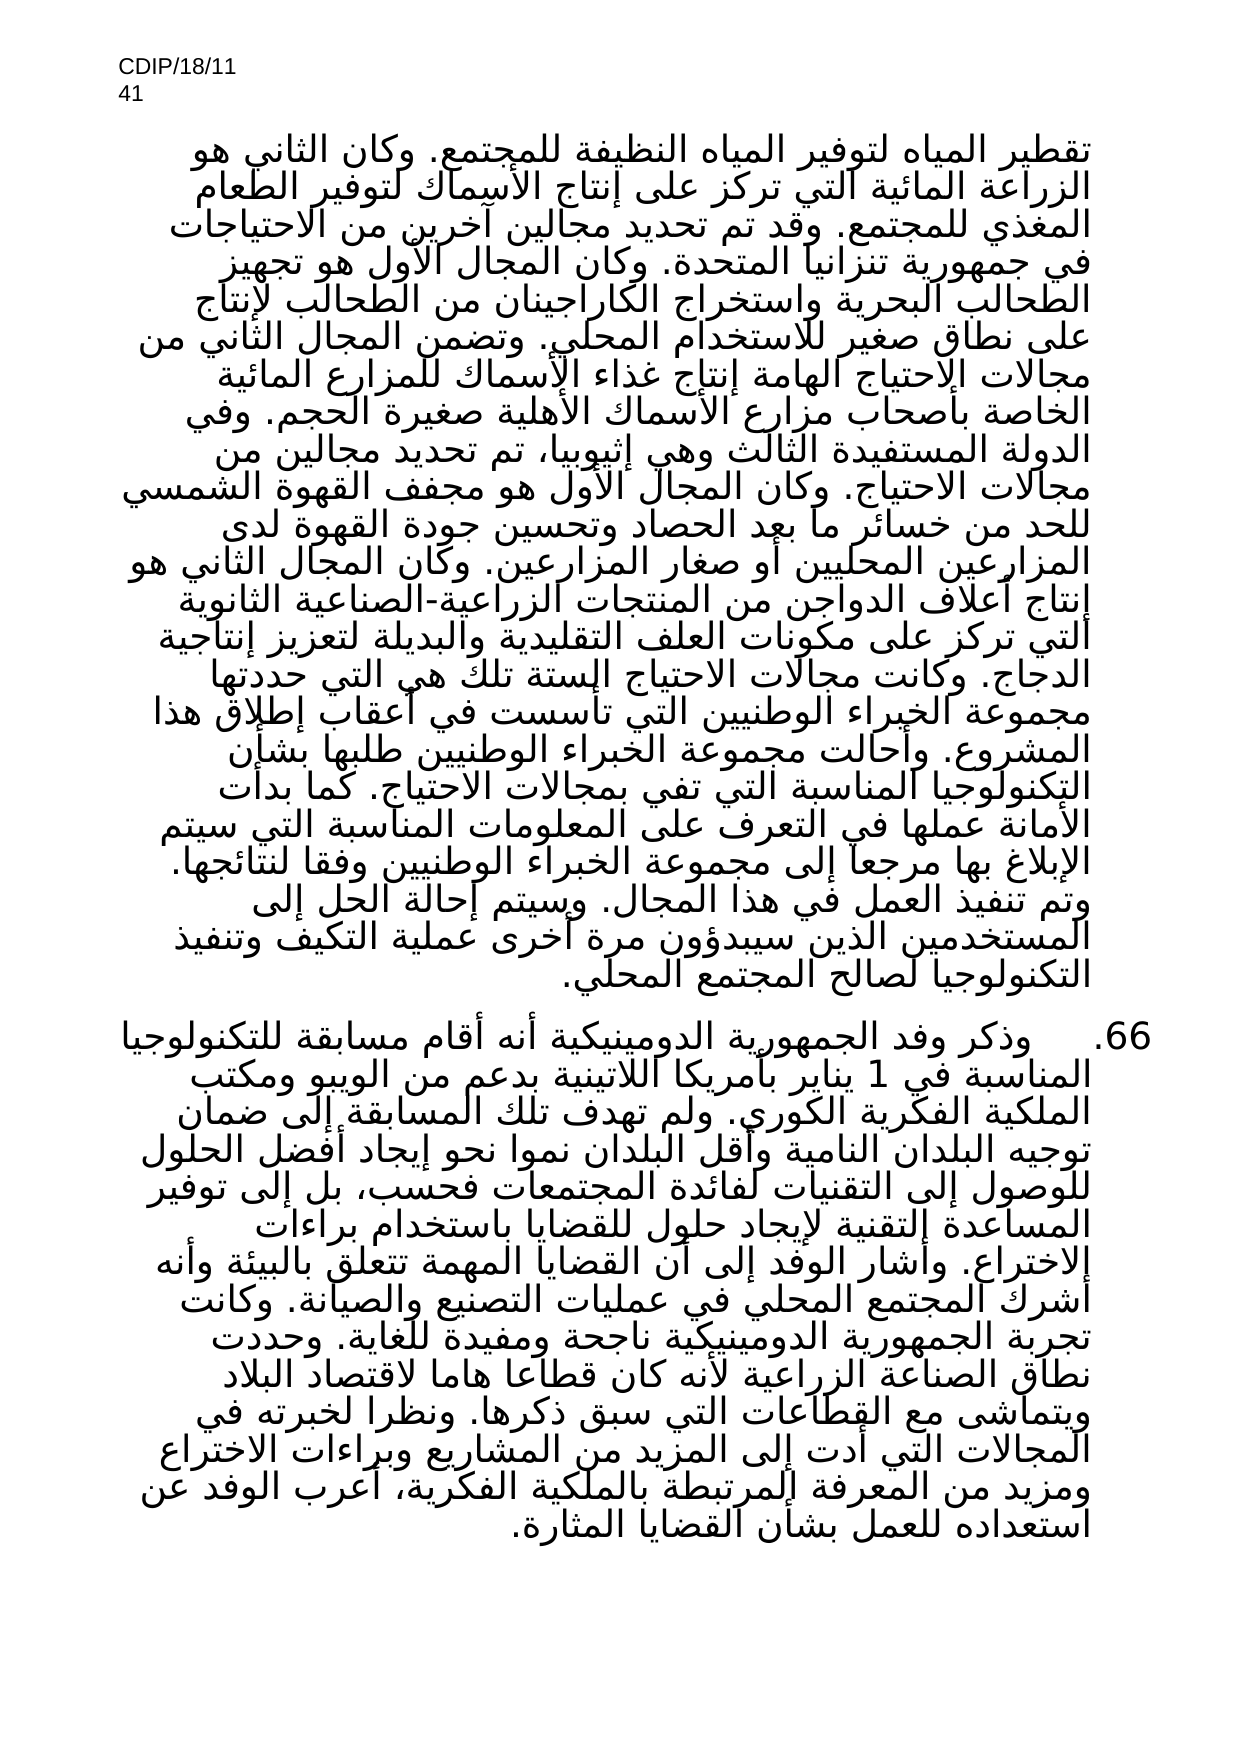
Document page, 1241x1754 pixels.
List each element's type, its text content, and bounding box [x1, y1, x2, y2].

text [118, 132, 1092, 995]
text وذكر وفد الجمهورية الدومينيكية أنه أقام مسابقة للتكنولوجيا المناسبة في 1 يناير بأمريكا اللاتينية بدعم من الويبو ومكتب الملكية الفكرية الكوري. ولم تهدف تلك المسابقة إلى ضمان توجيه البلدان النامية وأقل البلدان نموا نحو إيجاد أفضل الحلول للوصول إلى التقنيات لفائدة المجتمعات فحسب، بل إلى توفير المساعدة التقنية لإيجاد حلول للقضايا باستخدام براءات الاختراع. وأشار الوفد إلى أن القضايا المهمة تتعلق بالبيئة وأنه أشرك المجتمع المحلي في عمليات التصنيع والصيانة. وكانت تجربة الجمهورية الدومينيكية ناجحة ومفيدة للغاية. وحددت نطاق الصناعة الزراعية لأنه كان قطاعا هاما لاقتصاد البلاد ويتماشى مع القطاعات التي سبق ذكرها. ونظرا لخبرته في المجالات التي أدت إلى المزيد من المشاريع وبراءات الاختراع ومزيد من المعرفة المرتبطة بالملكية الفكرية، أعرب الوفد عن استعداده للعمل بشأن القضايا المثارة. [118, 1020, 1092, 1545]
